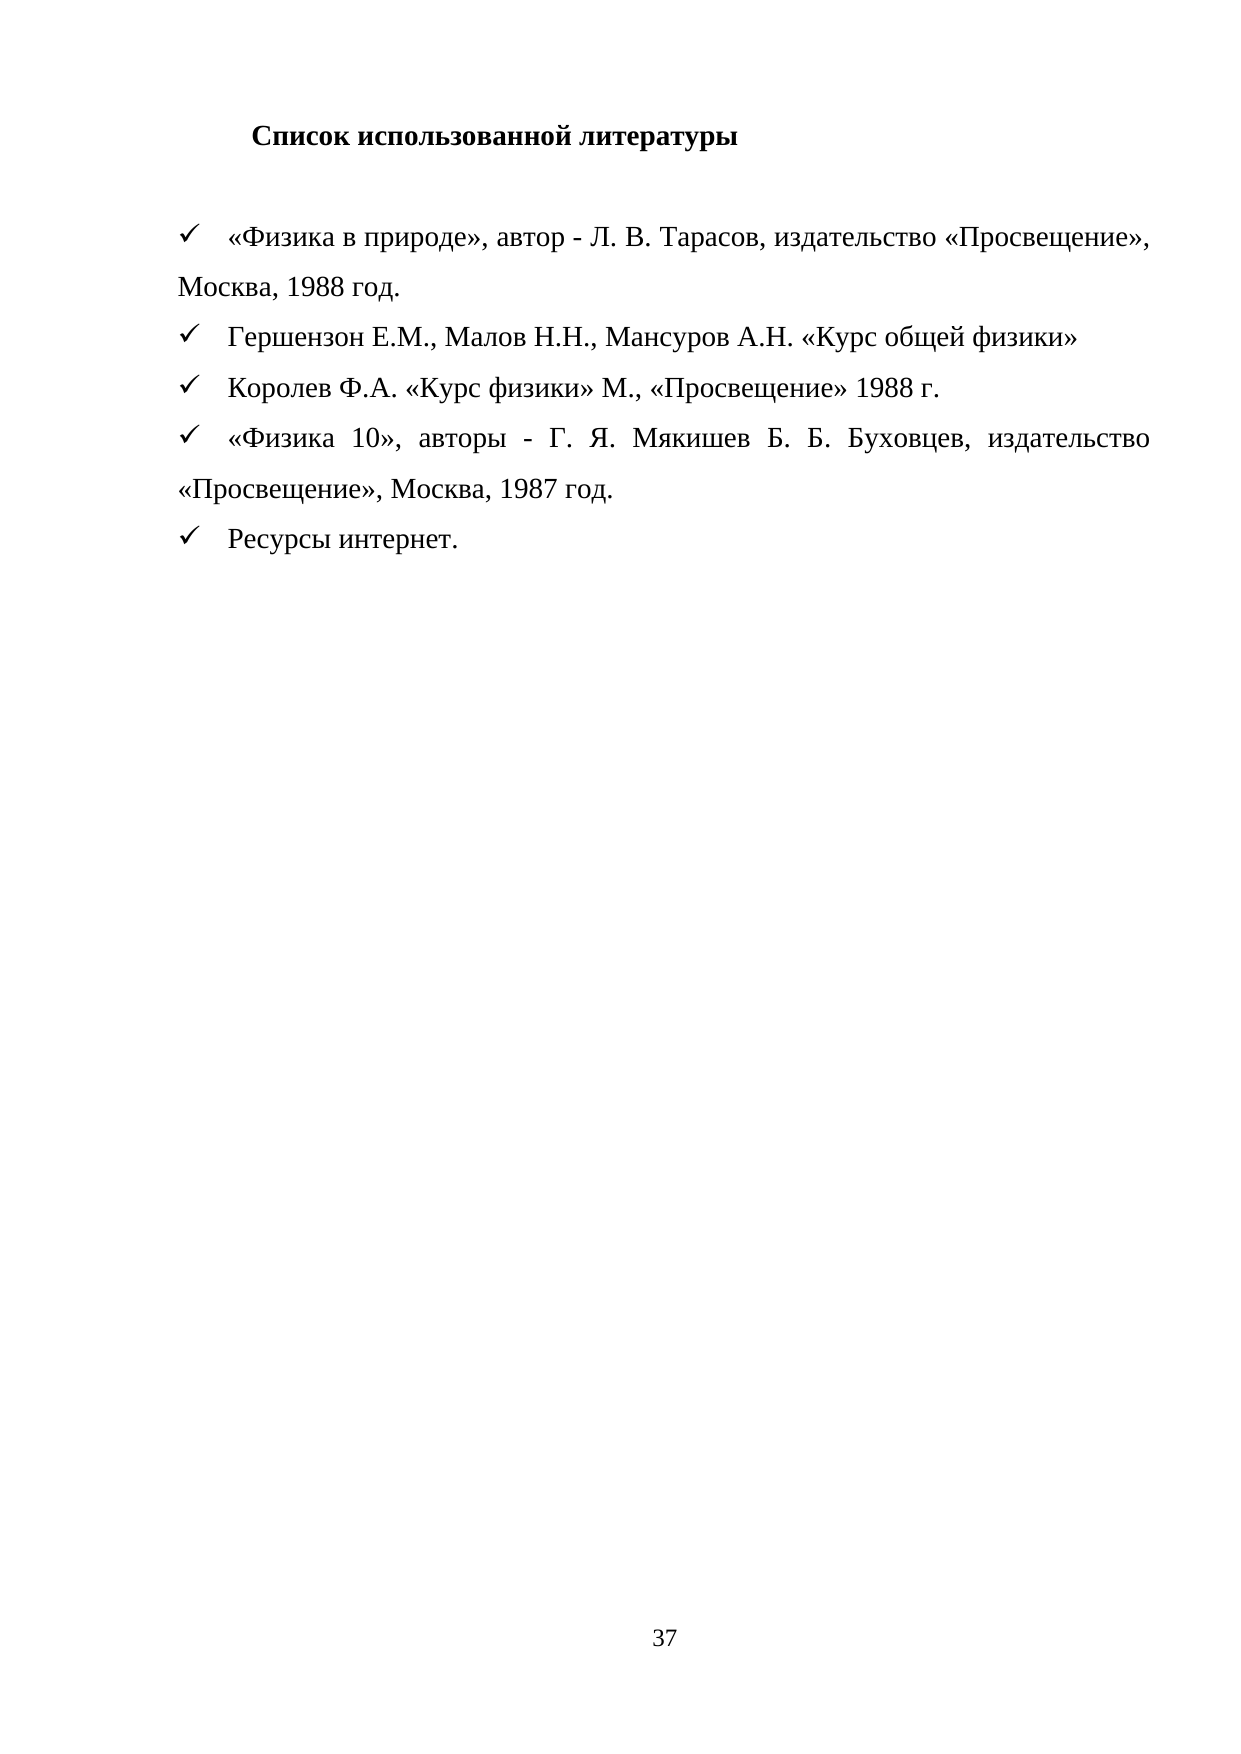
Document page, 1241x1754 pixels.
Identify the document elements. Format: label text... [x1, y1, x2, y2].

text Список использованной литературы [177, 118, 1152, 152]
list Ресурсы интернет. [177, 521, 1152, 555]
list «Физика в природе», автор - Л. В. Тарасов, издательство «Просвещение», Москва, 1988 год. [177, 219, 1152, 303]
list «Физика 10», авторы - Г. Я. Мякишев Б. Б. Буховцев, издательство «Просвещение», Москва, 1987 год. [177, 420, 1152, 504]
list Гершензон Е.М., Малов Н.Н., Мансуров А.Н. «Курс общей физики» [177, 319, 1152, 353]
list Королев Ф.А. «Курс физики» М., «Просвещение» 1988 г. [177, 370, 1152, 403]
